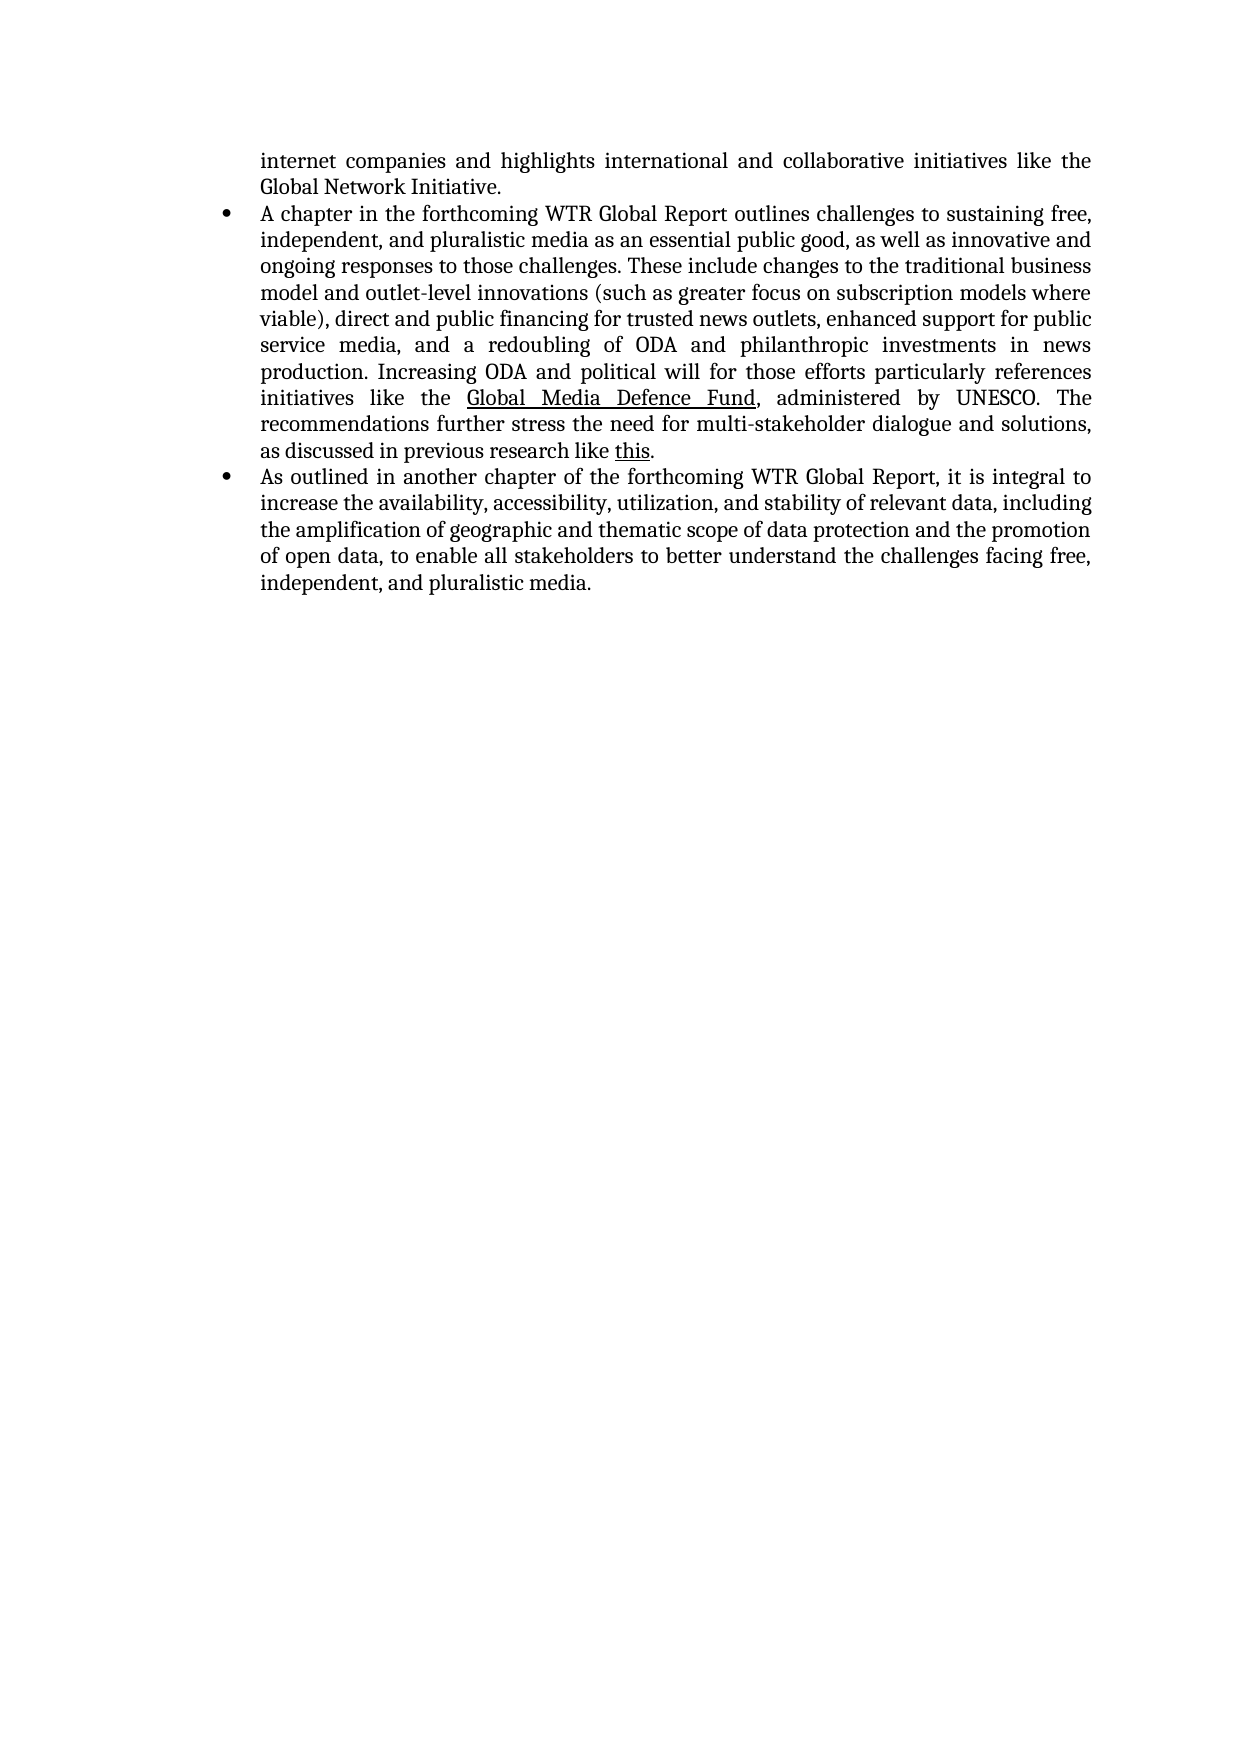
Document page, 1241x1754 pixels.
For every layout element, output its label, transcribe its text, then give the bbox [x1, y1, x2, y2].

list As outlined in another chapter of the forthcoming WTR Global Report, it is integral to increase the availability, accessibility, utilization, and stability of relevant data, including the amplification of geographic and thematic scope of data protection and the promotion of open data, to enable all stakeholders to better understand the challenges facing free, independent, and pluralistic media. [223, 464, 1093, 596]
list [223, 148, 1093, 200]
list A chapter in the forthcoming WTR Global Report outlines challenges to sustaining free, independent, and pluralistic media as an essential public good, as well as innovative and ongoing responses to those challenges. These include changes to the traditional business model and outlet-level innovations (such as greater focus on subscription models where viable), direct and public financing for trusted news outlets, enhanced support for public service media, and a redoubling of ODA and philanthropic investments in news production. Increasing ODA and political will for those efforts particularly references initiatives like the Global Media Defence Fund, administered by UNESCO. The recommendations further stress the need for multi-stakeholder dialogue and solutions, as discussed in previous research like this. [223, 200, 1093, 464]
